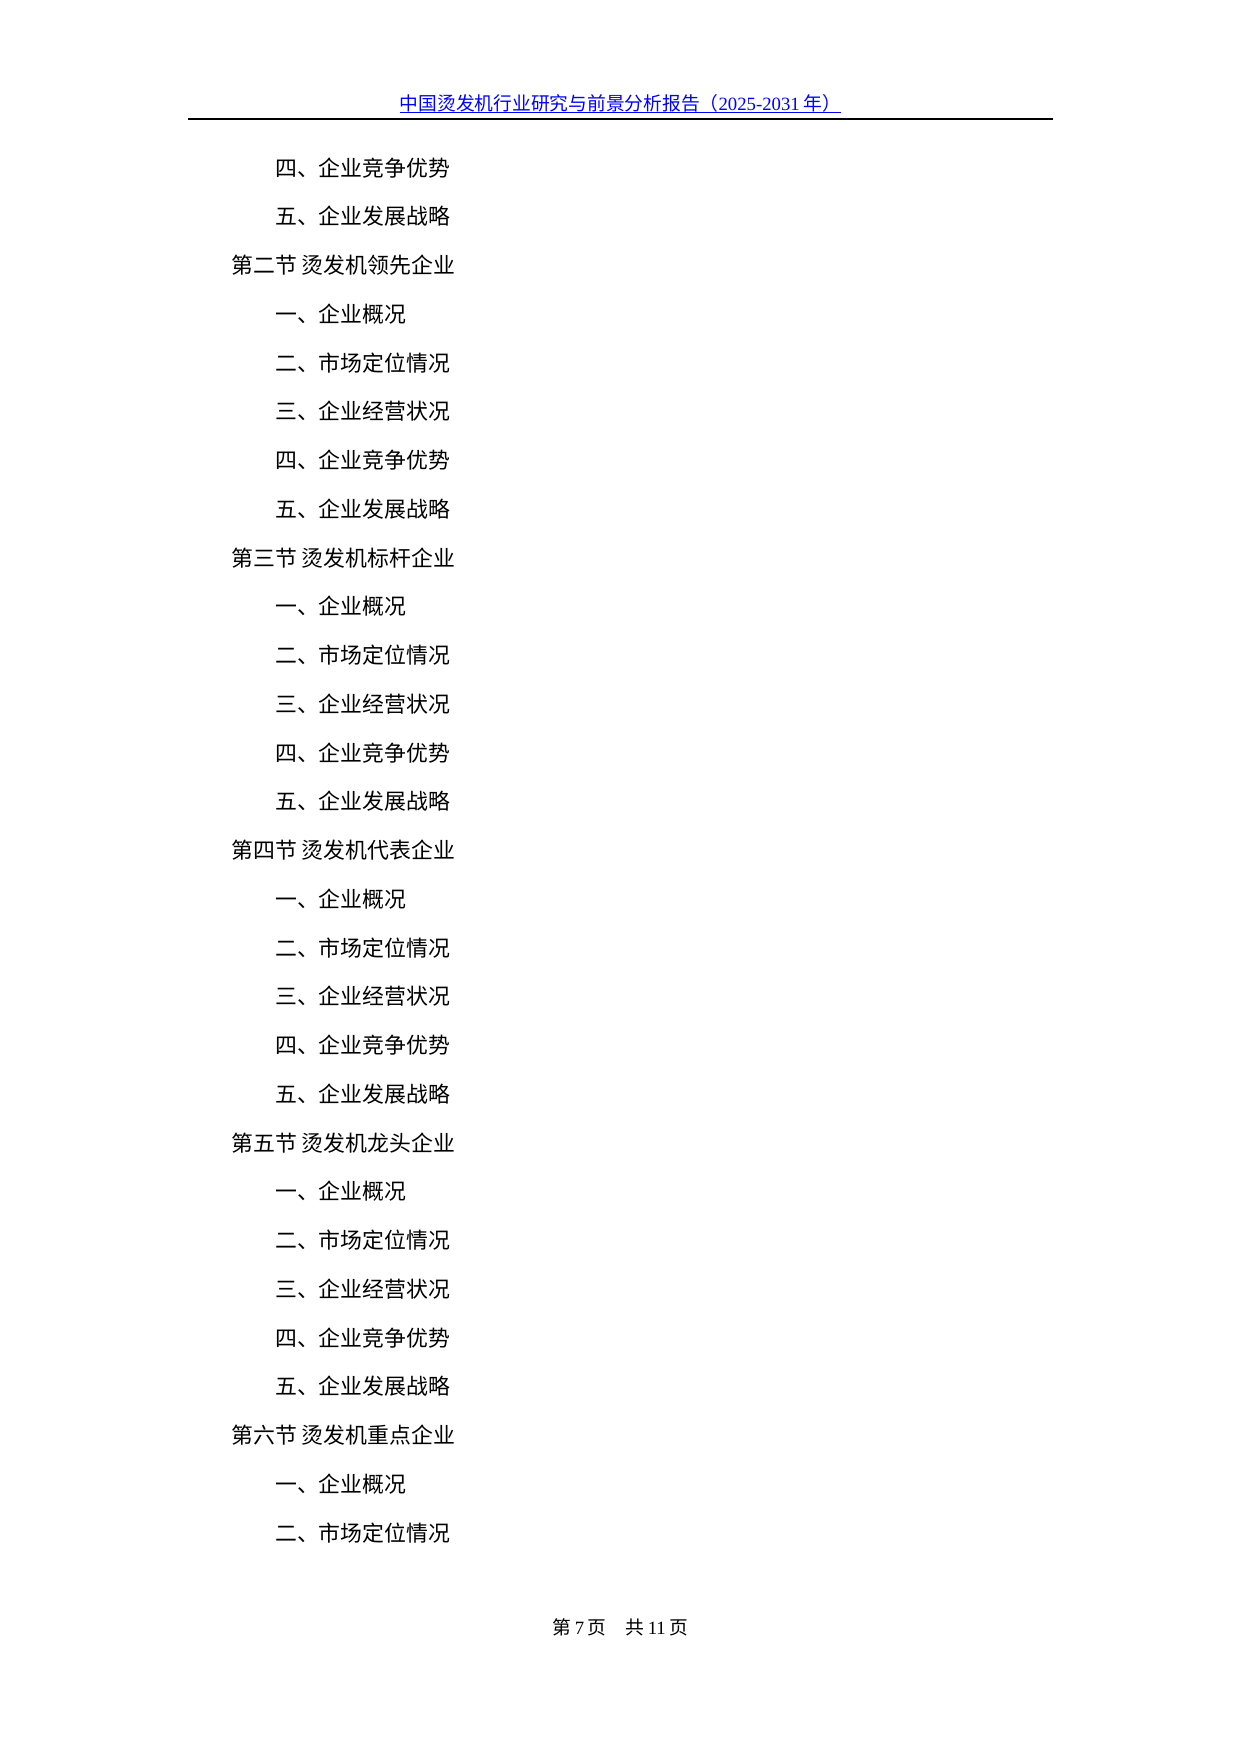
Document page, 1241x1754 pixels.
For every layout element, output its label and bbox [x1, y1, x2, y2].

text [187, 150, 1053, 1548]
